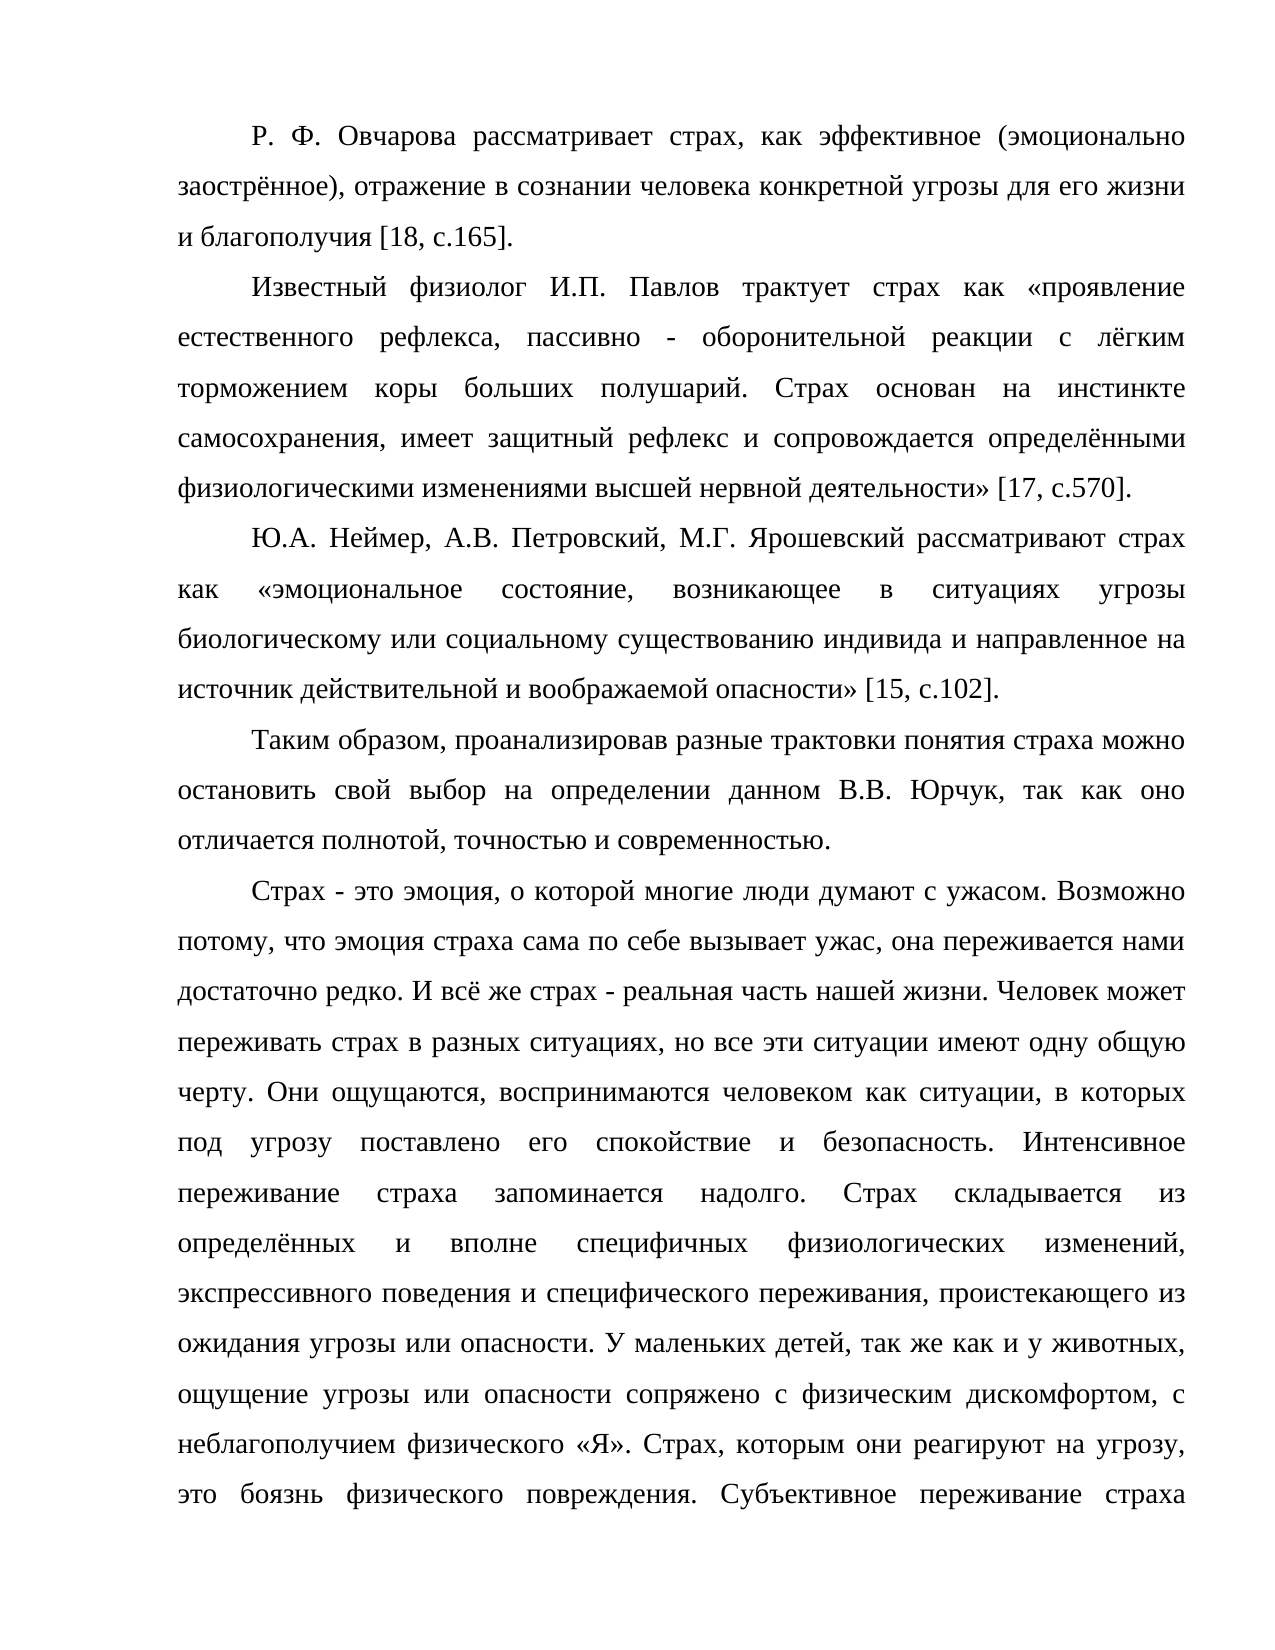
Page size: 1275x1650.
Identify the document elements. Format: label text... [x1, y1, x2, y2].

text Известный физиолог И.П. Павлов трактует страх как «проявление естественного рефлекса, пассивно - оборонительной реакции с лёгким торможением коры больших полушарий. Страх основан на инстинкте самосохранения, имеет защитный рефлекс и сопровождается определёнными физиологическими изменениями высшей нервной деятельности» [17, c.570]. [177, 269, 1186, 504]
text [177, 873, 1186, 1510]
text Ю.А. Неймер, А.В. Петровский, М.Г. Ярошевский рассматривают страх как «эмоциональное состояние, возникающее в ситуациях угрозы биологическому или социальному существованию индивида и направленное на источник действительной и воображаемой опасности» [15, c.102]. [177, 521, 1186, 705]
text Р. Ф. Овчарова рассматривает страх, как эффективное (эмоционально заострённое), отражение в сознании человека конкретной угрозы для его жизни и благополучия [18, c.165]. [177, 118, 1186, 252]
text Таким образом, проанализировав разные трактовки понятия страха можно остановить свой выбор на определении данном В.В. Юрчук, так как оно отличается полнотой, точностью и современностью. [177, 722, 1186, 856]
